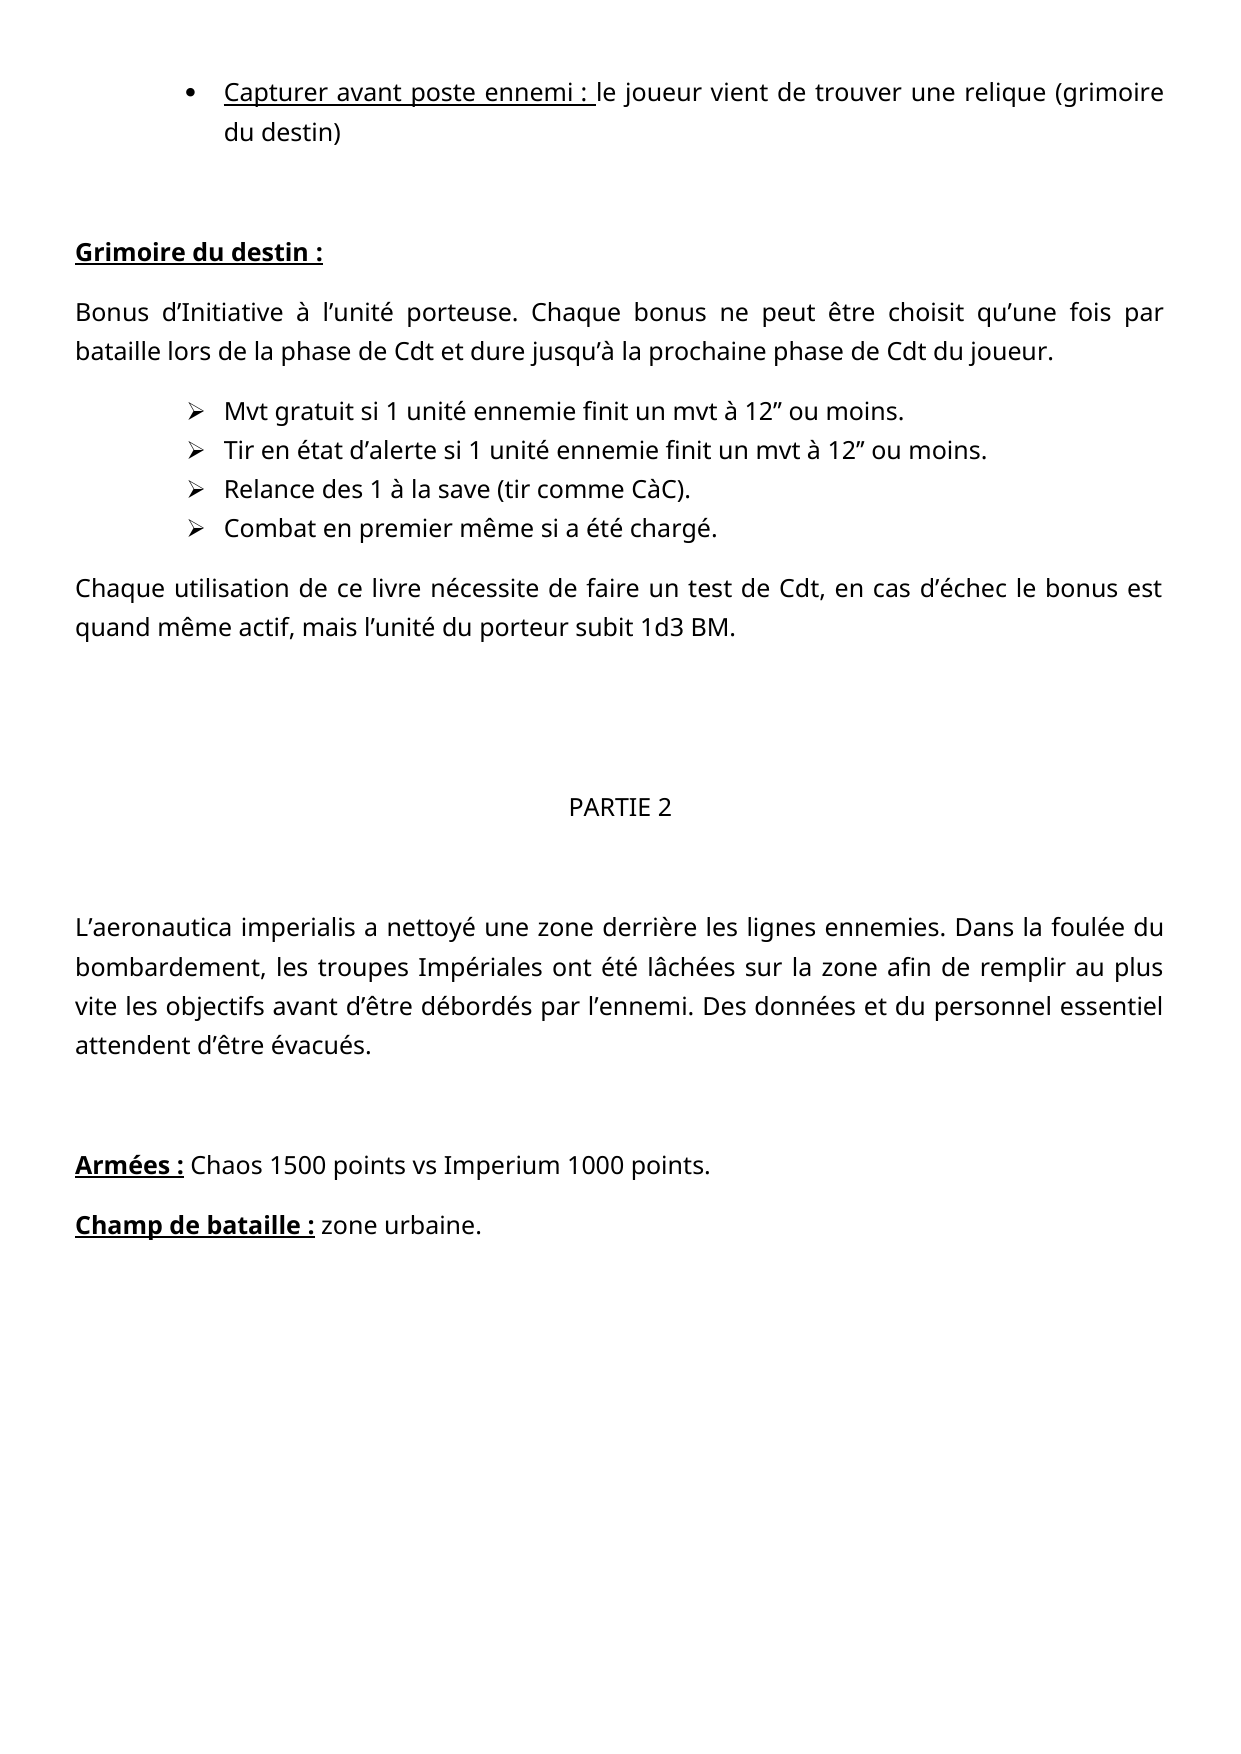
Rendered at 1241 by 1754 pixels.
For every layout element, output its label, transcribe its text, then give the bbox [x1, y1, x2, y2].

list Relance des 1 à la save (tir comme CàC). [186, 472, 1165, 506]
list Mvt gratuit si 1 unité ennemie finit un mvt à 12’’ ou moins. [186, 393, 1165, 427]
list Tir en état d’alerte si 1 unité ennemie finit un mvt à 12’’ ou moins. [186, 432, 1165, 467]
list Capturer avant poste ennemi : le joueur vient de trouver une relique (grimoire du destin) [186, 75, 1165, 148]
list Combat en premier même si a été chargé. [186, 511, 1165, 545]
text Bonus d’Initiative à l’unité porteuse. Chaque bonus ne peut être choisit qu’une fois par bataille lors de la phase de Cdt et dure jusqu’à la prochaine phase de Cdt du joueur. [75, 294, 1165, 367]
text Armées : Chaos 1500 points vs Imperium 1000 points. [75, 1147, 1165, 1182]
text Champ de bataille : zone urbaine. [75, 1207, 1165, 1242]
text Grimoire du destin : [75, 234, 1165, 268]
text Chaque utilisation de ce livre nécessite de faire un test de Cdt, en cas d’échec le bonus est quand même actif, mais l’unité du porteur subit 1d3 BM. [75, 571, 1165, 644]
text PARTIE 2 [75, 790, 1165, 824]
text L’aeronautica imperialis a nettoyé une zone derrière les lignes ennemies. Dans la foulée du bombardement, les troupes Impériales ont été lâchées sur la zone afin de remplir au plus vite les objectifs avant d’être débordés par l’ennemi. Des données et du personnel essentiel attendent d’être évacués. [75, 910, 1165, 1062]
